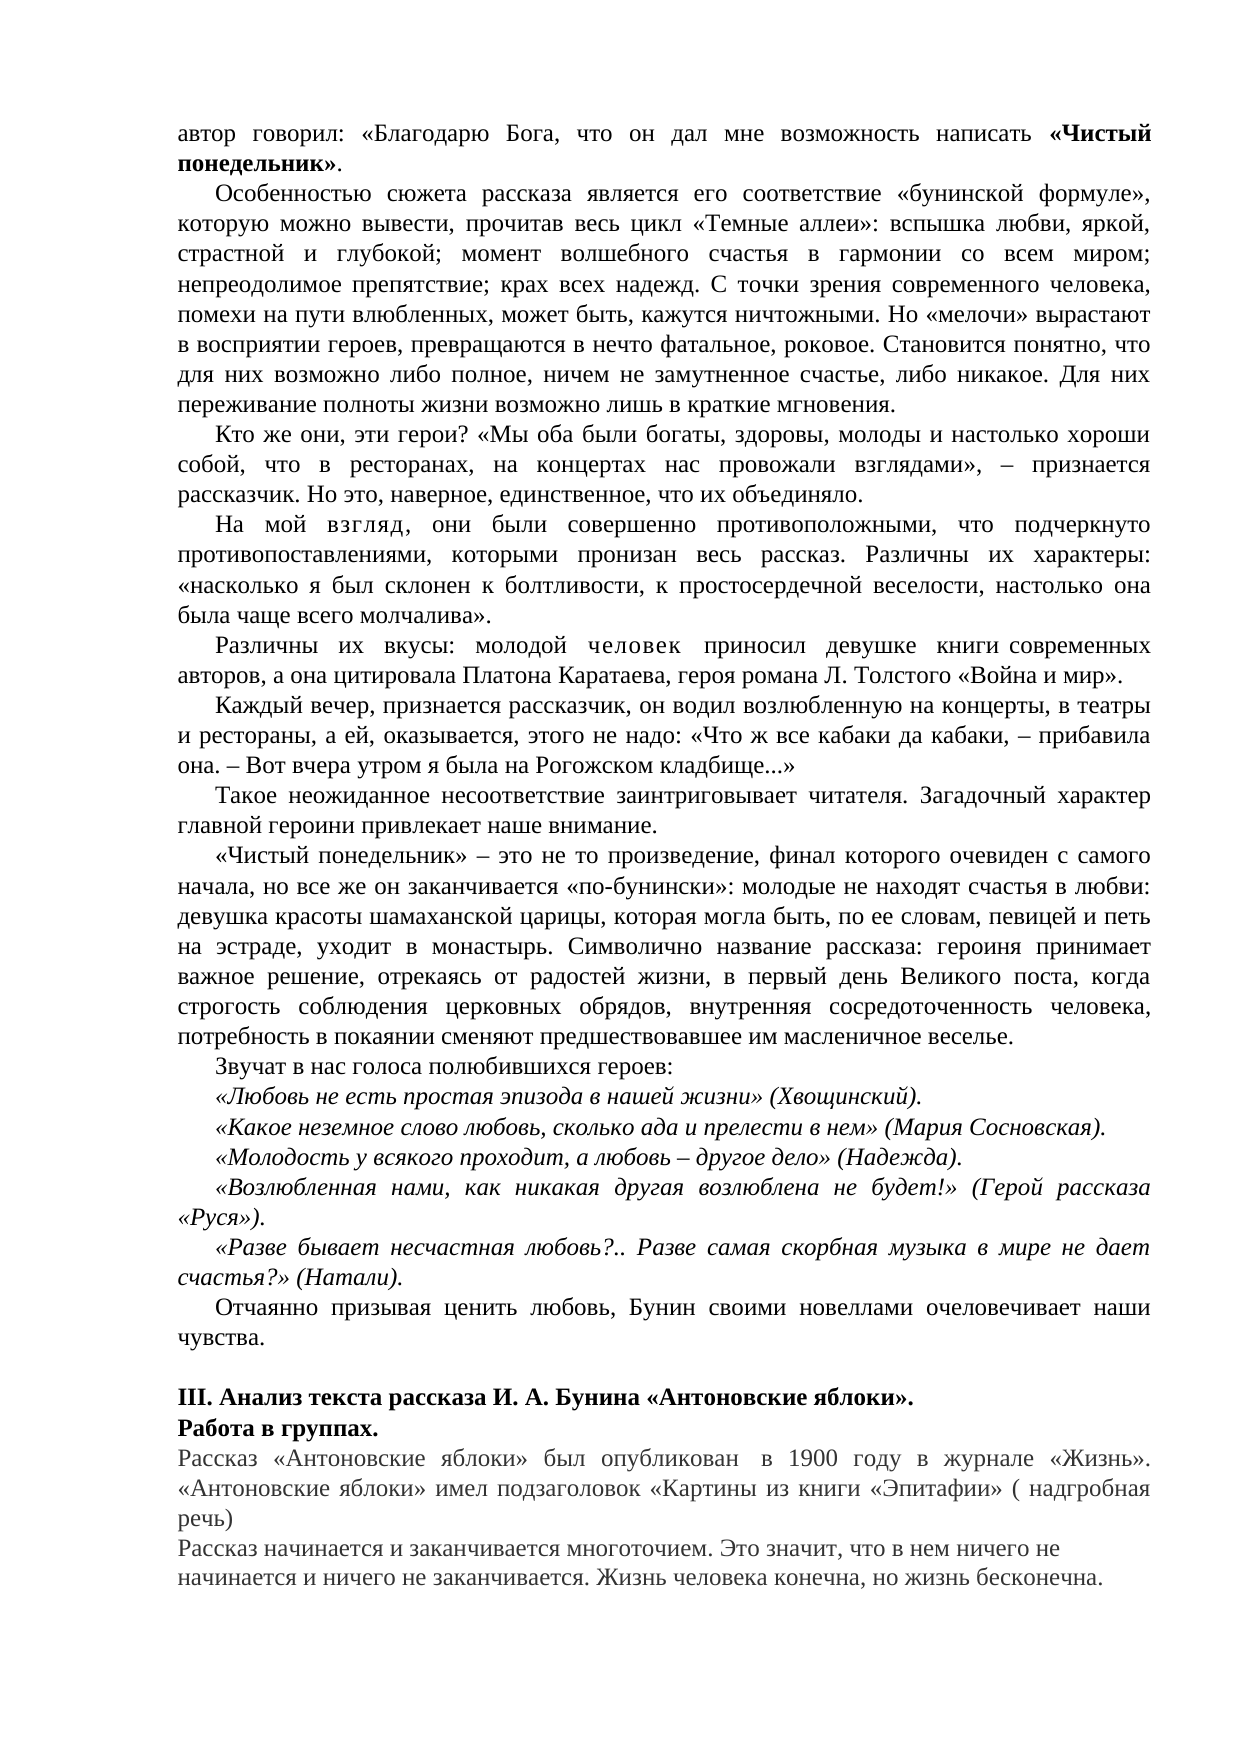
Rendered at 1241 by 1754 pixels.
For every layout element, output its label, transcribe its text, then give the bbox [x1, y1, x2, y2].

text «Чистый понедельник» – это не то произведение, финал которого очевиден с самого начала, но все же он заканчивается «по-бунински»: молодые не находят счастья в любви: девушка красоты шамаханской царицы, которая могла быть, по ее словам, певицей и петь на эстраде, уходит в монастырь. Символично название рассказа: героиня принимает важное решение, отрекаясь от радостей жизни, в первый день Великого поста, когда строгость соблюдения церковных обрядов, внутренняя сосредоточенность человека, потребность в покаянии сменяют предшествовавшее им масленичное веселье. [177, 841, 1152, 1050]
text Отчаянно призывая ценить любовь, Бунин своими новеллами очеловечивает наши чувства. [177, 1292, 1152, 1351]
text «Какое неземное слово любовь, сколько ада и прелести в нем» (Мария Сосновская). [177, 1112, 1152, 1140]
text На мой взгляд, они были совершенно противоположными, что подчеркнуто противопоставлениями, которыми пронизан весь рассказ. Различны их характеры: «насколько я был склонен к болтливости, к простосердечной веселости, настолько она была чаще всего молчалива». [177, 509, 1152, 628]
text «Разве бывает несчастная любовь?.. Разве самая скорбная музыка в мире не дает счастья?» (Натали). [177, 1232, 1152, 1291]
text Каждый вечер, признается рассказчик, он водил возлюбленную на концерты, в театры и рестораны, а ей, оказывается, этого не надо: «Что ж все кабаки да кабаки, – прибавила она. – Вот вчера утром я была на Рогожском кладбище...» [177, 690, 1152, 779]
text «Любовь не есть простая эпизода в нашей жизни» (Хвощинский). [177, 1081, 1152, 1110]
text Рассказ «Антоновские яблоки» был опубликован в 1900 году в журнале «Жизнь». «Антоновские яблоки» имел подзаголовок «Картины из книги «Эпитафии» ( надгробная речь) [177, 1443, 1152, 1532]
text Работа в группах. [177, 1413, 1152, 1441]
text Звучат в нас голоса полюбившихся героев: [177, 1051, 1152, 1080]
text Рассказ начинается и заканчивается многоточием. Это значит, что в нем ничего не начинается и ничего не заканчивается. Жизнь человека конечна, но жизнь бесконечна. [177, 1533, 1152, 1591]
text «Молодость у всякого проходит, а любовь – другое дело» (Надежда). [177, 1142, 1152, 1170]
text «Возлюбленная нами, как никакая другая возлюблена не будет!» (Герой рассказа «Руся»). [177, 1172, 1152, 1231]
text III. Анализ текста рассказа И. А. Бунина «Антоновские яблоки». [177, 1382, 1152, 1411]
text Такое неожиданное несоответствие заинтриговывает читателя. Загадочный характер главной героини привлекает наше внимание. [177, 780, 1152, 839]
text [177, 118, 1152, 177]
text Особенностью сюжета рассказа является его соответствие «бунинской формуле», которую можно вывести, прочитав весь цикл «Темные аллеи»: вспышка любви, яркой, страстной и глубокой; момент волшебного счастья в гармонии со всем миром; непреодолимое препятствие; крах всех надежд. С точки зрения современного человека, помехи на пути влюбленных, может быть, кажутся ничтожными. Но «мелочи» вырастают в восприятии героев, превращаются в нечто фатальное, роковое. Становится понятно, что для них возможно либо полное, ничем не замутненное счастье, либо никакое. Для них переживание полноты жизни возможно лишь в краткие мгновения. [177, 178, 1152, 418]
text Различны их вкусы: молодой человек приносил девушке книги современных авторов, а она цитировала Платона Каратаева, героя романа Л. Толстого «Война и мир». [177, 630, 1152, 689]
text Кто же они, эти герои? «Мы оба были богаты, здоровы, молоды и настолько хороши собой, что в ресторанах, на концертах нас провожали взглядами», – признается рассказчик. Но это, наверное, единственное, что их объединяло. [177, 419, 1152, 508]
